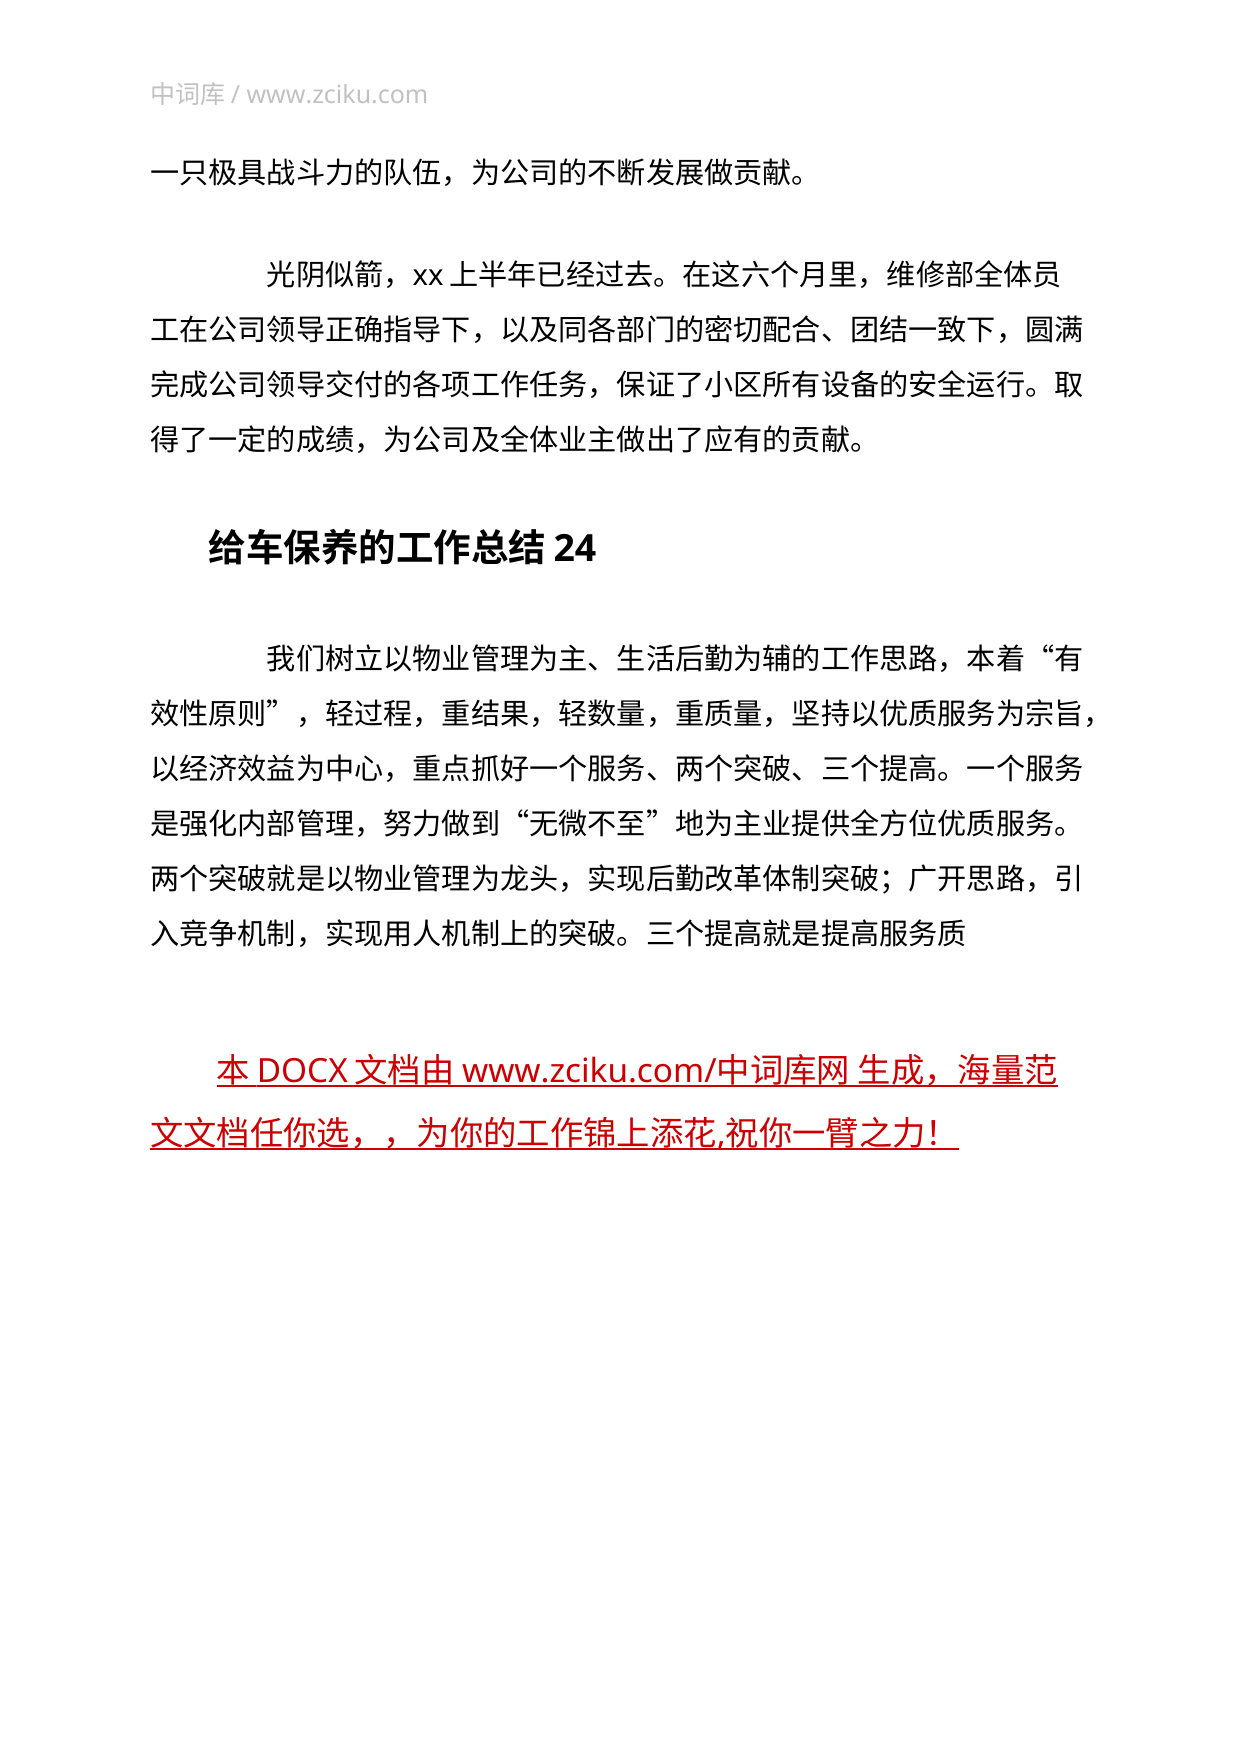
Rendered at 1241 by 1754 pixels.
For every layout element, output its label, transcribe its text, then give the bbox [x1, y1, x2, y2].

text 本DOCX文档由 www.zciku.com/中词库网 生成，海量范文文档任你选，，为你的工作锦上添花,祝你一臂之力！ [150, 1043, 1090, 1155]
text 给车保养的工作总结24 [150, 518, 1090, 573]
text 光阴似箭，xx上半年已经过去。在这六个月里，维修部全体员工在公司领导正确指导下，以及同各部门的密切配合、团结一致下，圆满完成公司领导交付的各项工作任务，保证了小区所有设备的安全运行。取得了一定的成绩，为公司及全体业主做出了应有的贡献。 [150, 252, 1090, 459]
text 我们树立以物业管理为主、生活后勤为辅的工作思路，本着“有效性原则”，轻过程，重结果，轻数量，重质量，坚持以优质服务为宗旨，以经济效益为中心，重点抓好一个服务、两个突破、三个提高。一个服务是强化内部管理，努力做到“无微不至”地为主业提供全方位优质服务。两个突破就是以物业管理为龙头，实现后勤改革体制突破；广开思路，引入竞争机制，实现用人机制上的突破。三个提高就是提高服务质 [150, 636, 1090, 953]
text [150, 150, 1090, 192]
